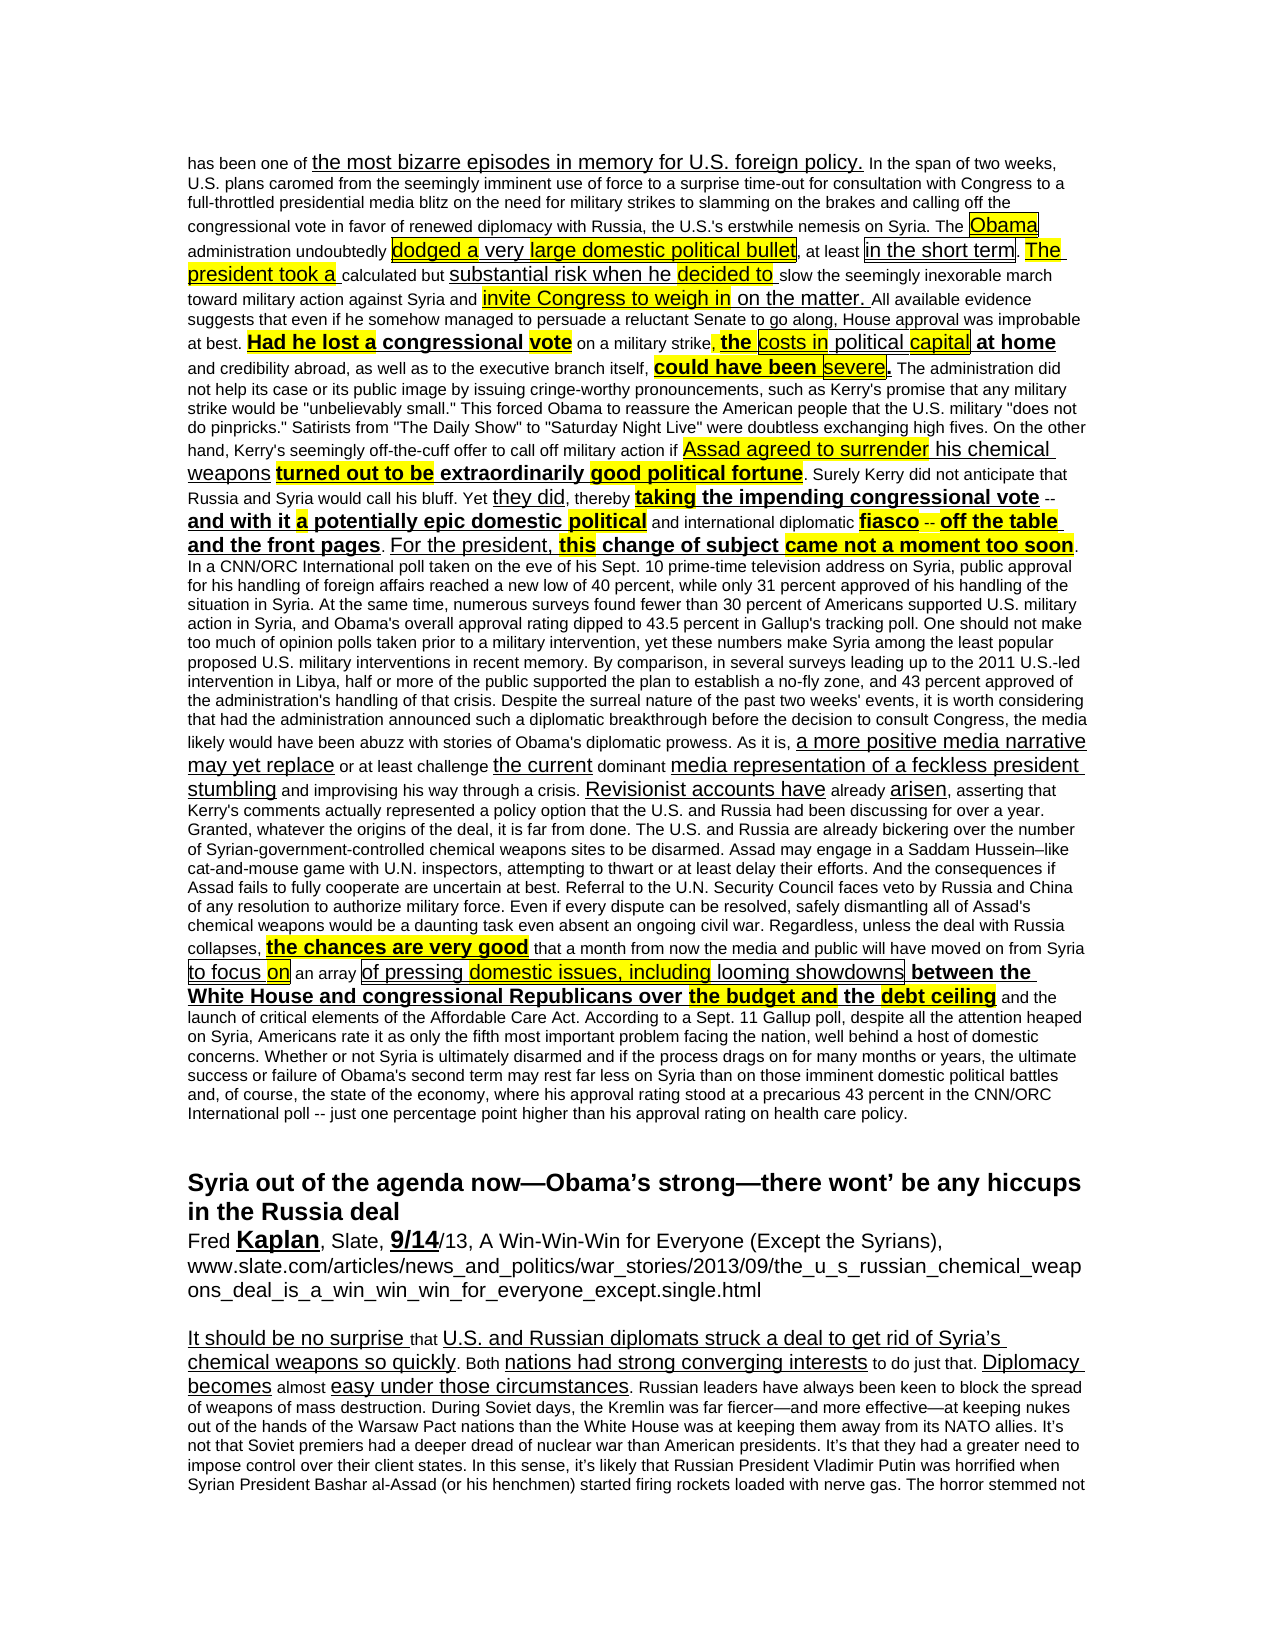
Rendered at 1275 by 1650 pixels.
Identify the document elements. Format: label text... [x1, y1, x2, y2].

text Fred Kaplan, Slate, 9/14/13, A Win-Win-Win for Everyone (Except the Syrians), www.slate.com/articles/news_and_politics/war_stories/2013/09/the_u_s_russian_chemical_weapons_deal_is_a_win_win_win_for_everyone_except.single.html [187, 1225, 1087, 1302]
text Syria out of the agenda now—Obama’s strong—there wont’ be any hiccups in the Russia deal [187, 1168, 1087, 1225]
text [187, 1326, 1087, 1494]
